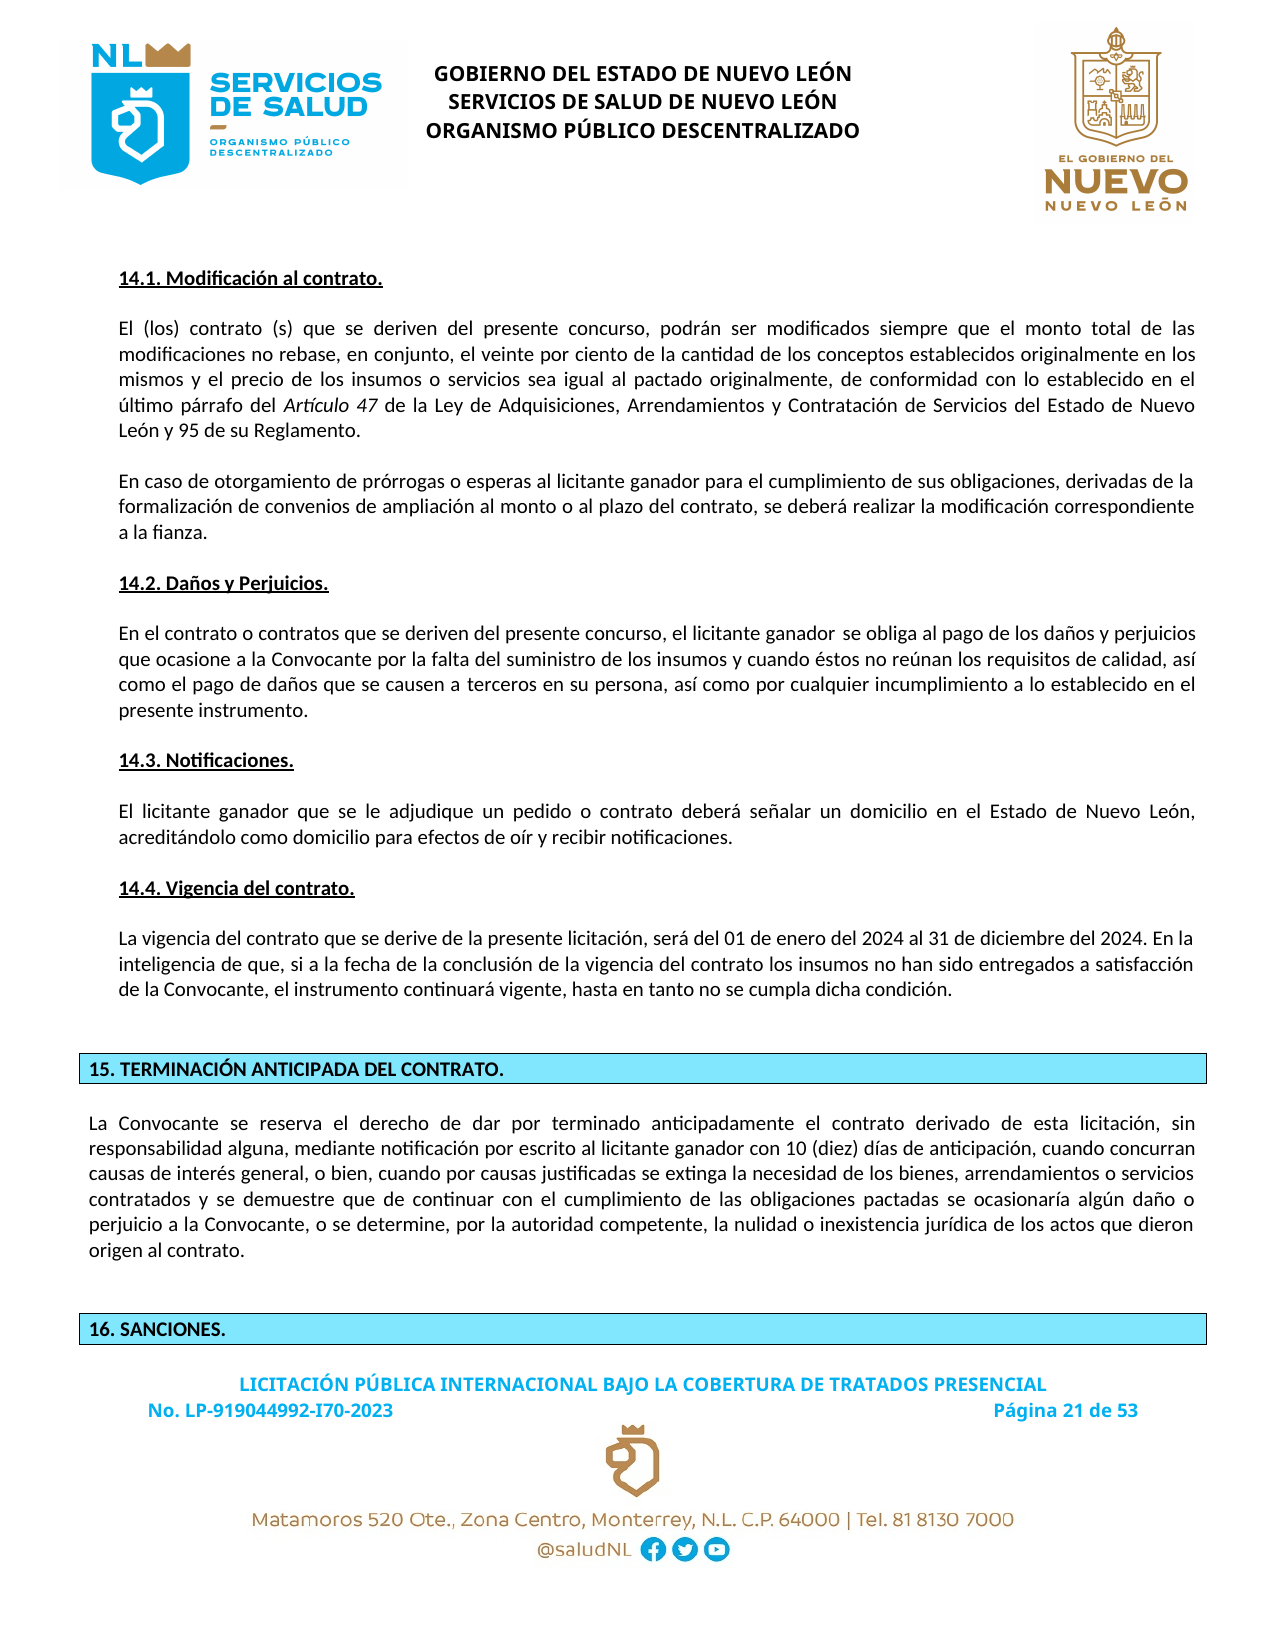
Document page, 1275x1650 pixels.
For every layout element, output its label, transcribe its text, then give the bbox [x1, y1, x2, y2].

text 14.1. Modificación al contrato. [118, 265, 1197, 290]
picture [0, 1407, 1264, 1577]
text 14.4. Vigencia del contrato. [118, 875, 1197, 900]
text 16. SANCIONES. [80, 1314, 1206, 1344]
text 14.2. Daños y Perjuicios. [118, 570, 1197, 595]
picture [1033, 22, 1194, 223]
text El licitante ganador que se le adjudique un pedido o contrato deberá señalar un domicilio en el Estado de Nuevo León, acreditándolo como domicilio para efectos de oír y recibir notificaciones. [118, 798, 1197, 849]
picture [58, 39, 408, 190]
text La vigencia del contrato que se derive de la presente licitación, será del 01 de enero del 2024 al 31 de diciembre del 2024. En la inteligencia de que, si a la fecha de la conclusión de la vigencia del contrato los insumos no han sido entregados a satisfacción de la Convocante, el instrumento continuará vigente, hasta en tanto no se cumpla dicha condición. [118, 926, 1197, 1002]
text 15. TERMINACIÓN ANTICIPADA DEL CONTRATO. [80, 1054, 1206, 1083]
text 14.3. Notificaciones. [118, 748, 1197, 773]
text En el contrato o contratos que se deriven del presente concurso, el licitante ganador se obliga al pago de los daños y perjuicios que ocasione a la Convocante por la falta del suministro de los insumos y cuando éstos no reúnan los requisitos de calidad, así como el pago de daños que se causen a terceros en su persona, así como por cualquier incumplimiento a lo establecido en el presente instrumento. [118, 621, 1197, 722]
text La Convocante se reserva el derecho de dar por terminado anticipadamente el contrato derivado de esta licitación, sin responsabilidad alguna, mediante notificación por escrito al licitante ganador con 10 (diez) días de anticipación, cuando concurran causas de interés general, o bien, cuando por causas justificadas se extinga la necesidad de los bienes, arrendamientos o servicios contratados y se demuestre que de continuar con el cumplimiento de las obligaciones pactadas se ocasionaría algún daño o perjuicio a la Convocante, o se determine, por la autoridad competente, la nulidad o inexistencia jurídica de los actos que dieron origen al contrato. [89, 1110, 1197, 1262]
text En caso de otorgamiento de prórrogas o esperas al licitante ganador para el cumplimiento de sus obligaciones, derivadas de la formalización de convenios de ampliación al monto o al plazo del contrato, se deberá realizar la modificación correspondiente a la fianza. [118, 468, 1197, 544]
text El (los) contrato (s) que se deriven del presente concurso, podrán ser modificados siempre que el monto total de las modificaciones no rebase, en conjunto, el veinte por ciento de la cantidad de los conceptos establecidos originalmente en los mismos y el precio de los insumos o servicios sea igual al pactado originalmente, de conformidad con lo establecido en el último párrafo del Artículo 47 de la Ley de Adquisiciones, Arrendamientos y Contratación de Servicios del Estado de Nuevo León y 95 de su Reglamento. [118, 316, 1197, 443]
